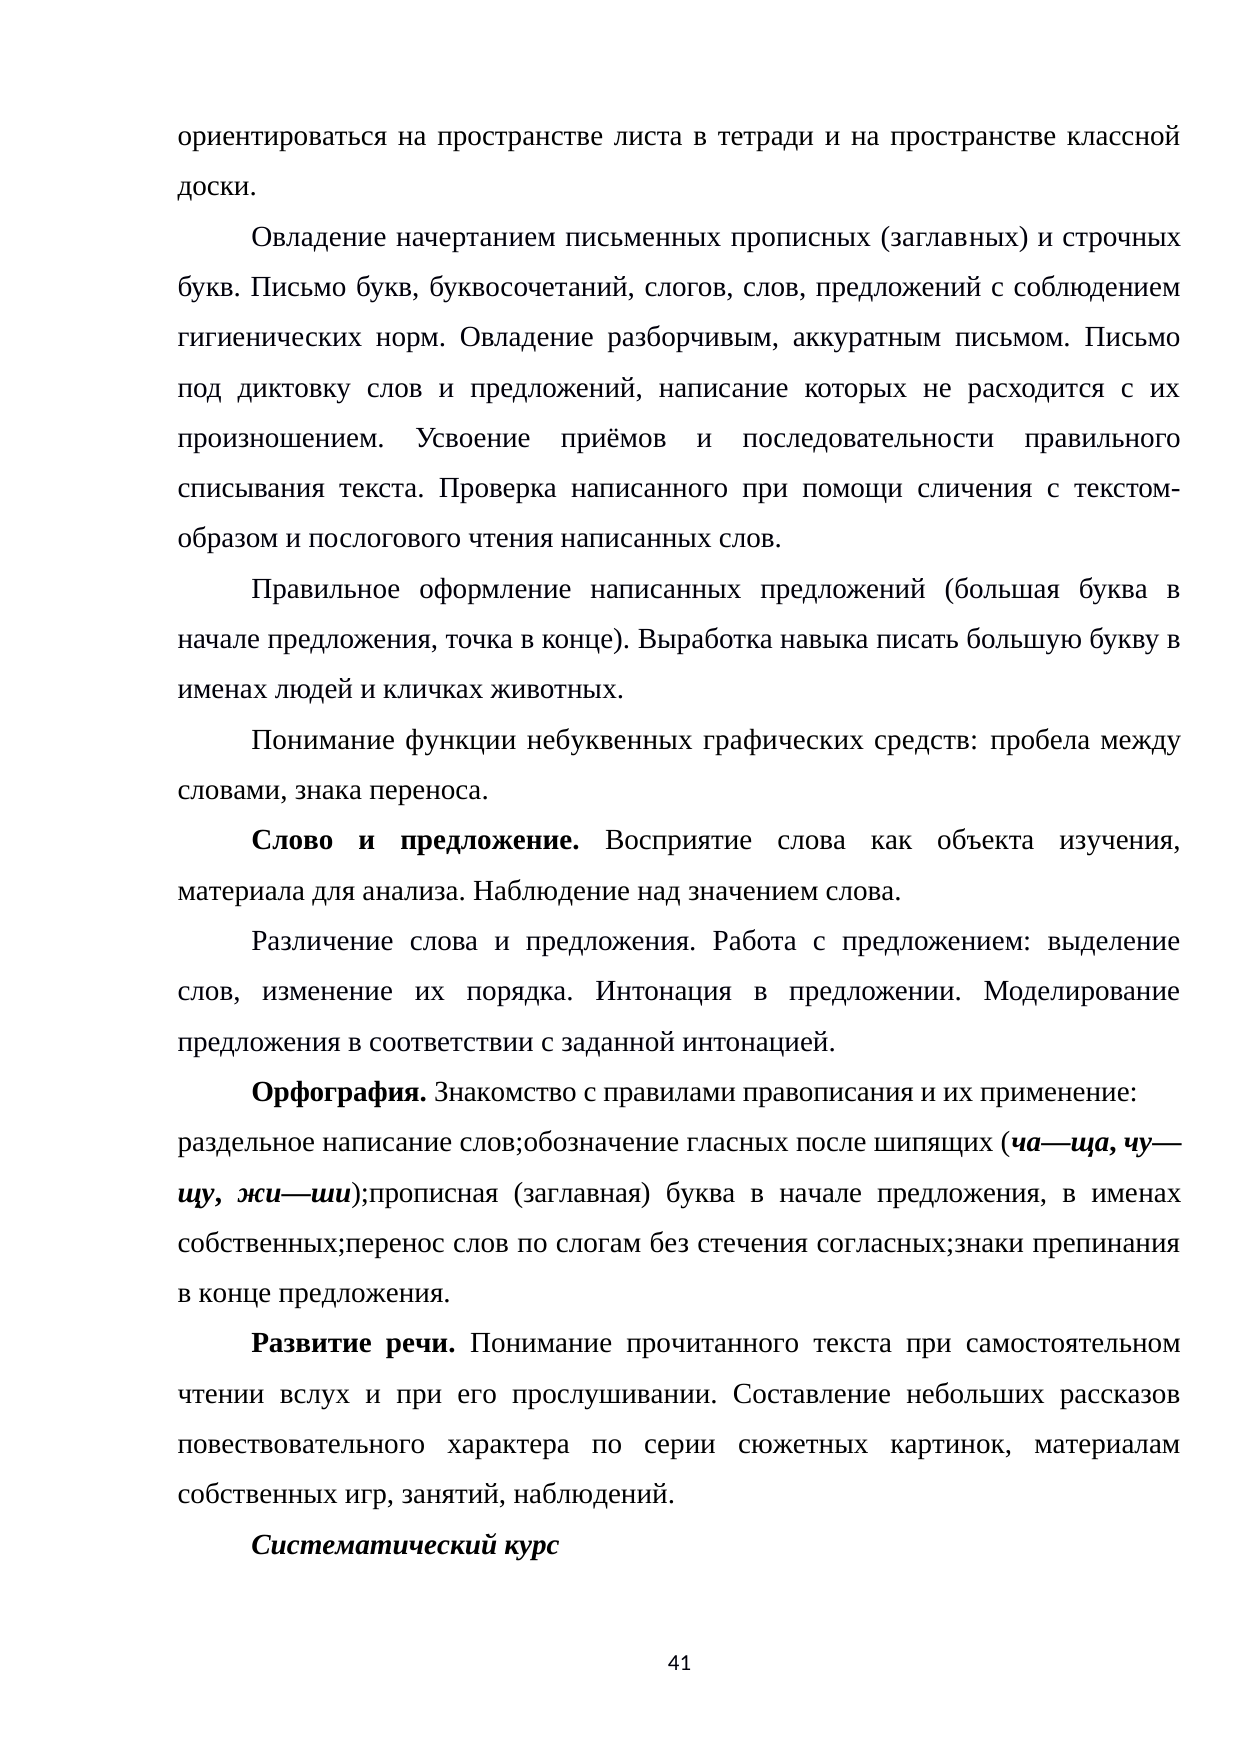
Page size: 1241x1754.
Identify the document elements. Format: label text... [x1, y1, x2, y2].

text Орфография. Знакомство с правилами правописания и их применение: [177, 1074, 1181, 1108]
text Различение слова и предложения. Работа с предложением: выделение слов, изменение их порядка. Интонация в предложении. Моделирование предложения в соответствии с заданной интонацией. [177, 923, 1181, 1057]
text раздельное написание слов;обозначение гласных после шипящих (ча—ща, чу—щу, жи—ши);прописная (заглавная) буква в начале предложения, в именах собственных;перенос слов по слогам без стечения согласных;знаки препинания в конце предложения. [177, 1124, 1181, 1309]
text Слово и предложение. Восприятие слова как объекта изучения, материала для анализа. Наблюдение над значением слова. [177, 822, 1181, 906]
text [177, 118, 1181, 202]
text Понимание функции небуквенных графических средств: пробела между словами, знака переноса. [177, 722, 1181, 806]
text Систематический курс [177, 1527, 1181, 1560]
text Правильное оформление написанных предложений (большая буква в начале предложения, точка в конце). Выработка навыка писать большую букву в именах людей и кличках животных. [177, 571, 1181, 705]
text Овладение начертанием письменных прописных (заглавных) и строчных букв. Письмо букв, буквосочетаний, слогов, слов, предложений с соблюдением гигиенических норм. Овладение разборчивым, аккуратным письмом. Письмо под диктовку слов и предложений, написание которых не расходится с их произношением. Усвоение приёмов и последовательности правильного списывания текста. Проверка написанного при помощи сличения с текстом- образом и послогового чтения написанных слов. [177, 219, 1181, 554]
text Развитие речи. Понимание прочитанного текста при самостоятельном чтении вслух и при его прослушивании. Составление небольших рассказов повествовательного характера по серии сюжетных картинок, материалам собственных игр, занятий, наблюдений. [177, 1326, 1181, 1510]
